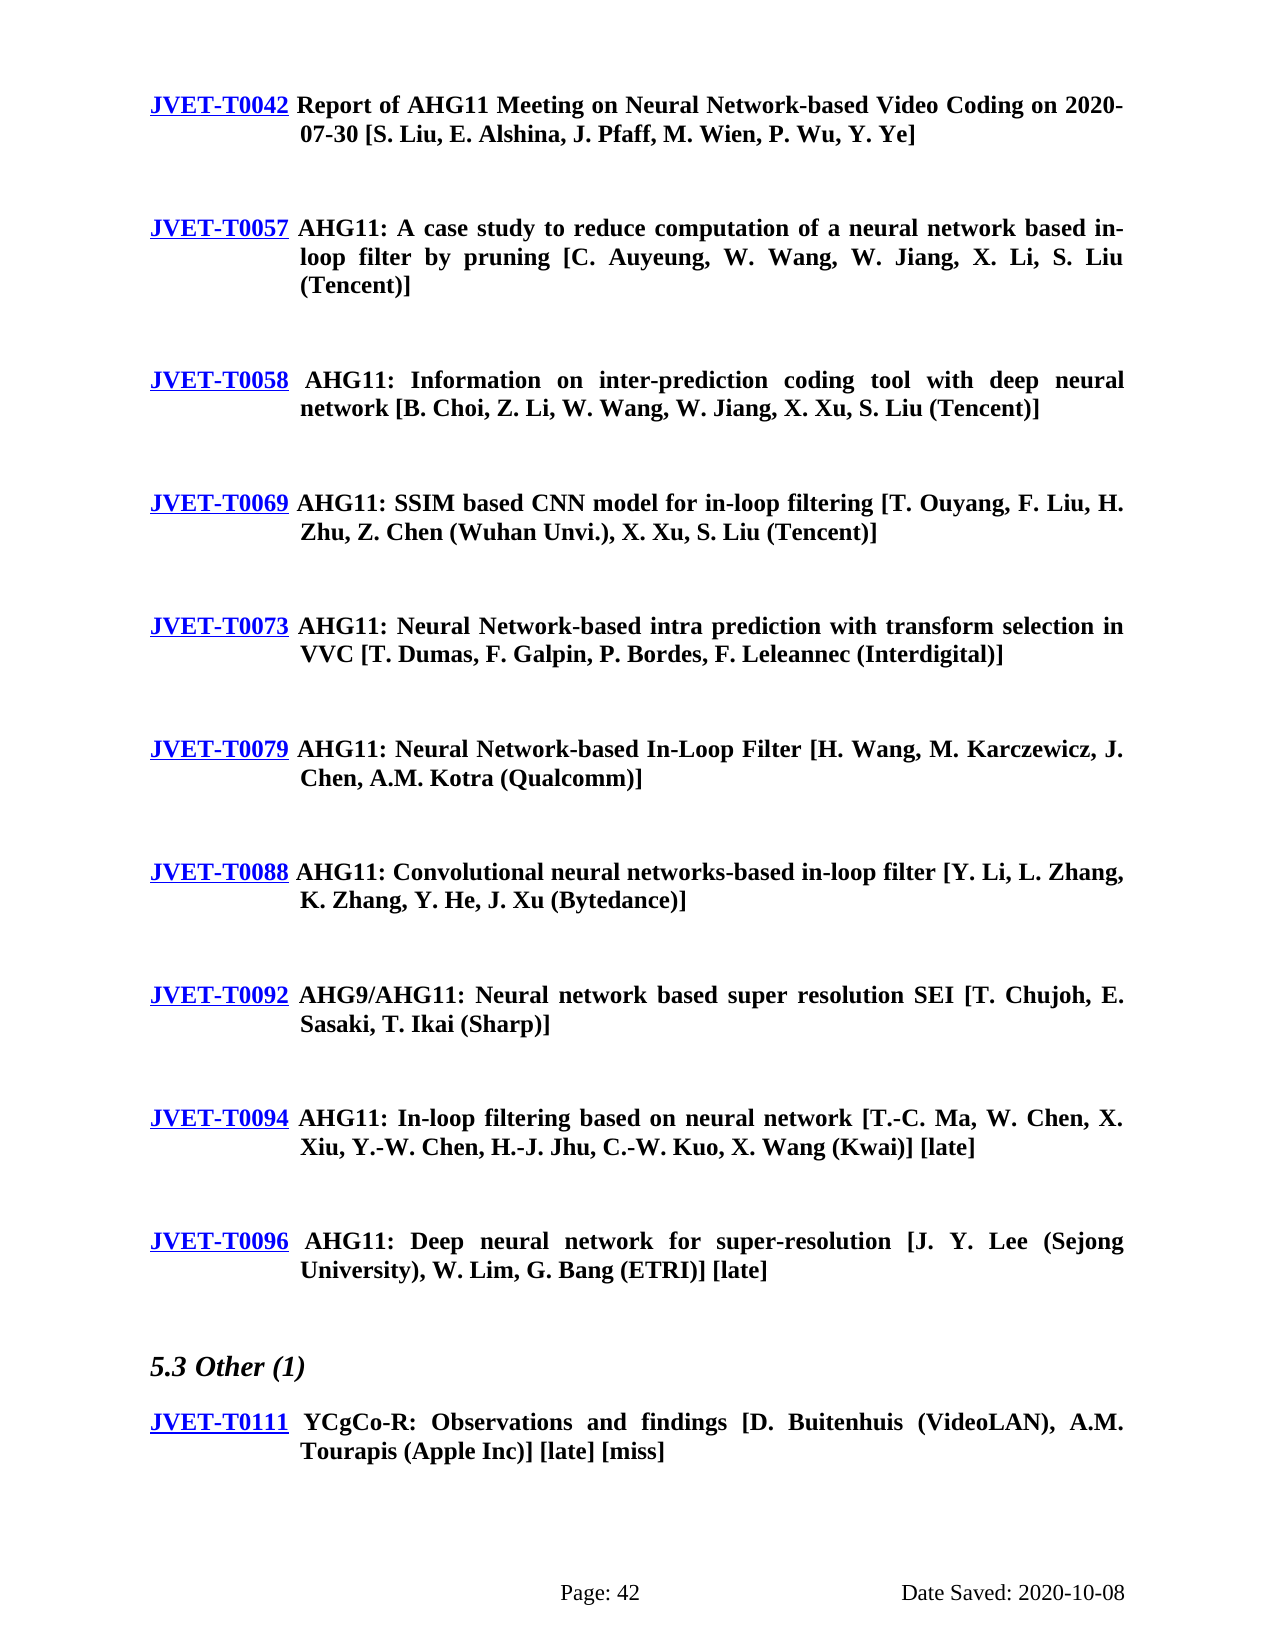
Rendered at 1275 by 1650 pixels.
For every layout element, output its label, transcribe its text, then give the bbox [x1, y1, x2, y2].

subtitle JVET-T0073 AHG11: Neural Network-based intra prediction with transform selection in VVC [T. Dumas, F. Galpin, P. Bordes, F. Leleannec (Interdigital)] [150, 611, 1125, 668]
subtitle JVET-T0058 AHG11: Information on inter-prediction coding tool with deep neural network [B. Choi, Z. Li, W. Wang, W. Jiang, X. Xu, S. Liu (Tencent)] [150, 365, 1125, 422]
subtitle JVET-T0092 AHG9/AHG11: Neural network based super resolution SEI [T. Chujoh, E. Sasaki, T. Ikai (Sharp)] [150, 980, 1125, 1037]
subtitle JVET-T0094 AHG11: In-loop filtering based on neural network [T.-C. Ma, W. Chen, X. Xiu, Y.-W. Chen, H.-J. Jhu, C.-W. Kuo, X. Wang (Kwai)] [late] [150, 1103, 1125, 1160]
subtitle Other () [150, 1349, 1125, 1382]
subtitle JVET-T0057 AHG11: A case study to reduce computation of a neural network based in-loop filter by pruning [C. Auyeung, W. Wang, W. Jiang, X. Li, S. Liu (Tencent)] [150, 213, 1125, 299]
subtitle JVET-T0069 AHG11: SSIM based CNN model for in-loop filtering [T. Ouyang, F. Liu, H. Zhu, Z. Chen (Wuhan Unvi.), X. Xu, S. Liu (Tencent)] [150, 488, 1125, 545]
subtitle JVET-T0096 AHG11: Deep neural network for super-resolution [J. Y. Lee (Sejong University), W. Lim, G. Bang (ETRI)] [late] [150, 1226, 1125, 1283]
subtitle JVET-T0088 AHG11: Convolutional neural networks-based in-loop filter [Y. Li, L. Zhang, K. Zhang, Y. He, J. Xu (Bytedance)] [150, 857, 1125, 914]
subtitle JVET-T0042 Report of AHG11 Meeting on Neural Network-based Video Coding on 2020-07-30 [S. Liu, E. Alshina, J. Pfaff, M. Wien, P. Wu, Y. Ye] [150, 90, 1125, 147]
subtitle JVET-T0079 AHG11: Neural Network-based In-Loop Filter [H. Wang, M. Karczewicz, J. Chen, A.M. Kotra (Qualcomm)] [150, 734, 1125, 791]
